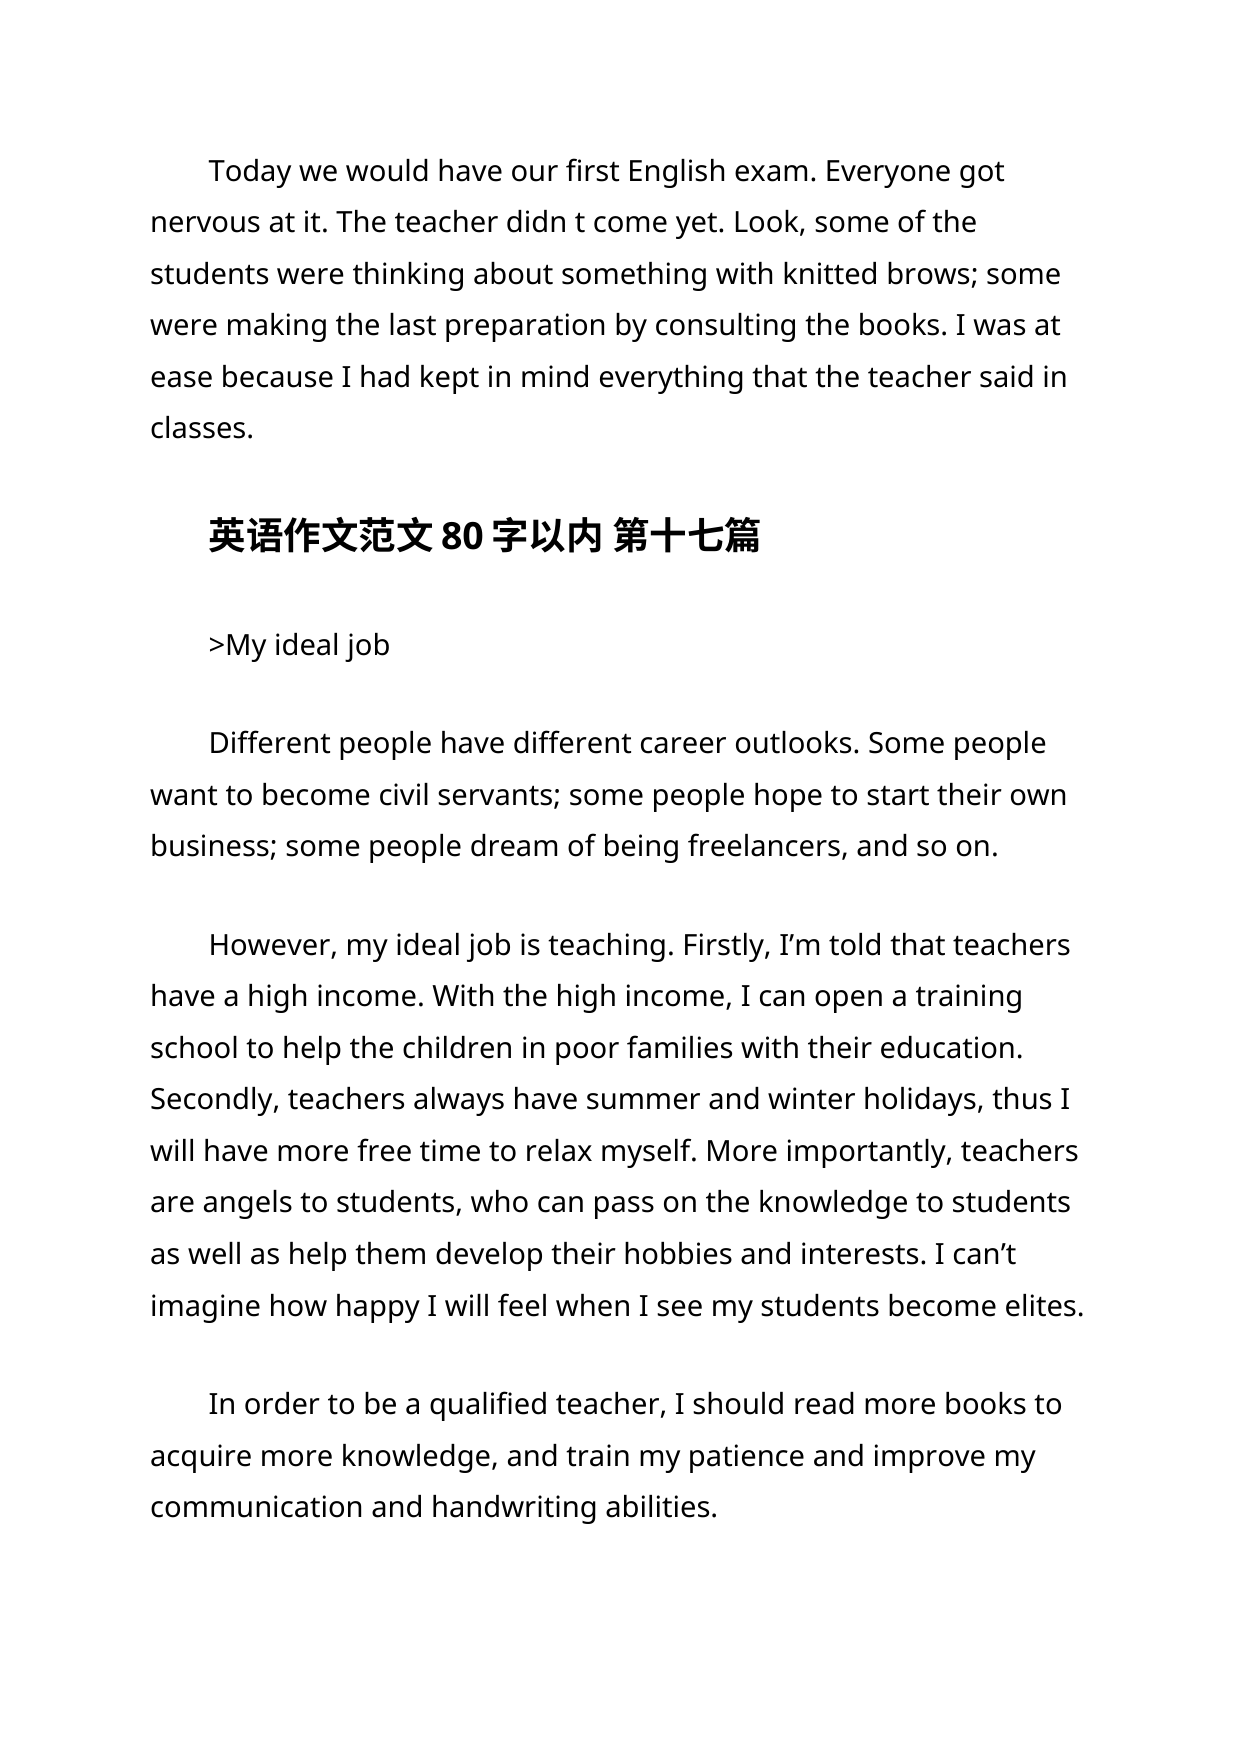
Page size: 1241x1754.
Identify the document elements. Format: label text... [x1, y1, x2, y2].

text >My ideal job [150, 624, 1090, 663]
text Today we would have our first English exam. Everyone got nervous at it. The teacher didn t come yet. Look, some of the students were thinking about something with knitted brows; some were making the last preparation by consulting the books. I was at ease because I had kept in mind everything that the teacher said in classes. [150, 150, 1090, 447]
text 英语作文范文80字以内 第十七篇 [150, 506, 1090, 561]
text Different people have different career outlooks. Some people want to become civil servants; some people hope to start their own business; some people dream of being freelancers, and so on. [150, 722, 1090, 865]
text In order to be a qualified teacher, I should read more books to acquire more knowledge, and train my patience and improve my communication and handwriting abilities. [150, 1383, 1090, 1526]
text However, my ideal job is teaching. Firstly, I’m told that teachers have a high income. With the high income, I can open a training school to help the children in poor families with their education. Secondly, teachers always have summer and winter holidays, thus I will have more free time to relax myself. More importantly, teachers are angels to students, who can pass on the knowledge to students as well as help them develop their hobbies and interests. I can’t imagine how happy I will feel when I see my students become elites. [150, 924, 1090, 1324]
